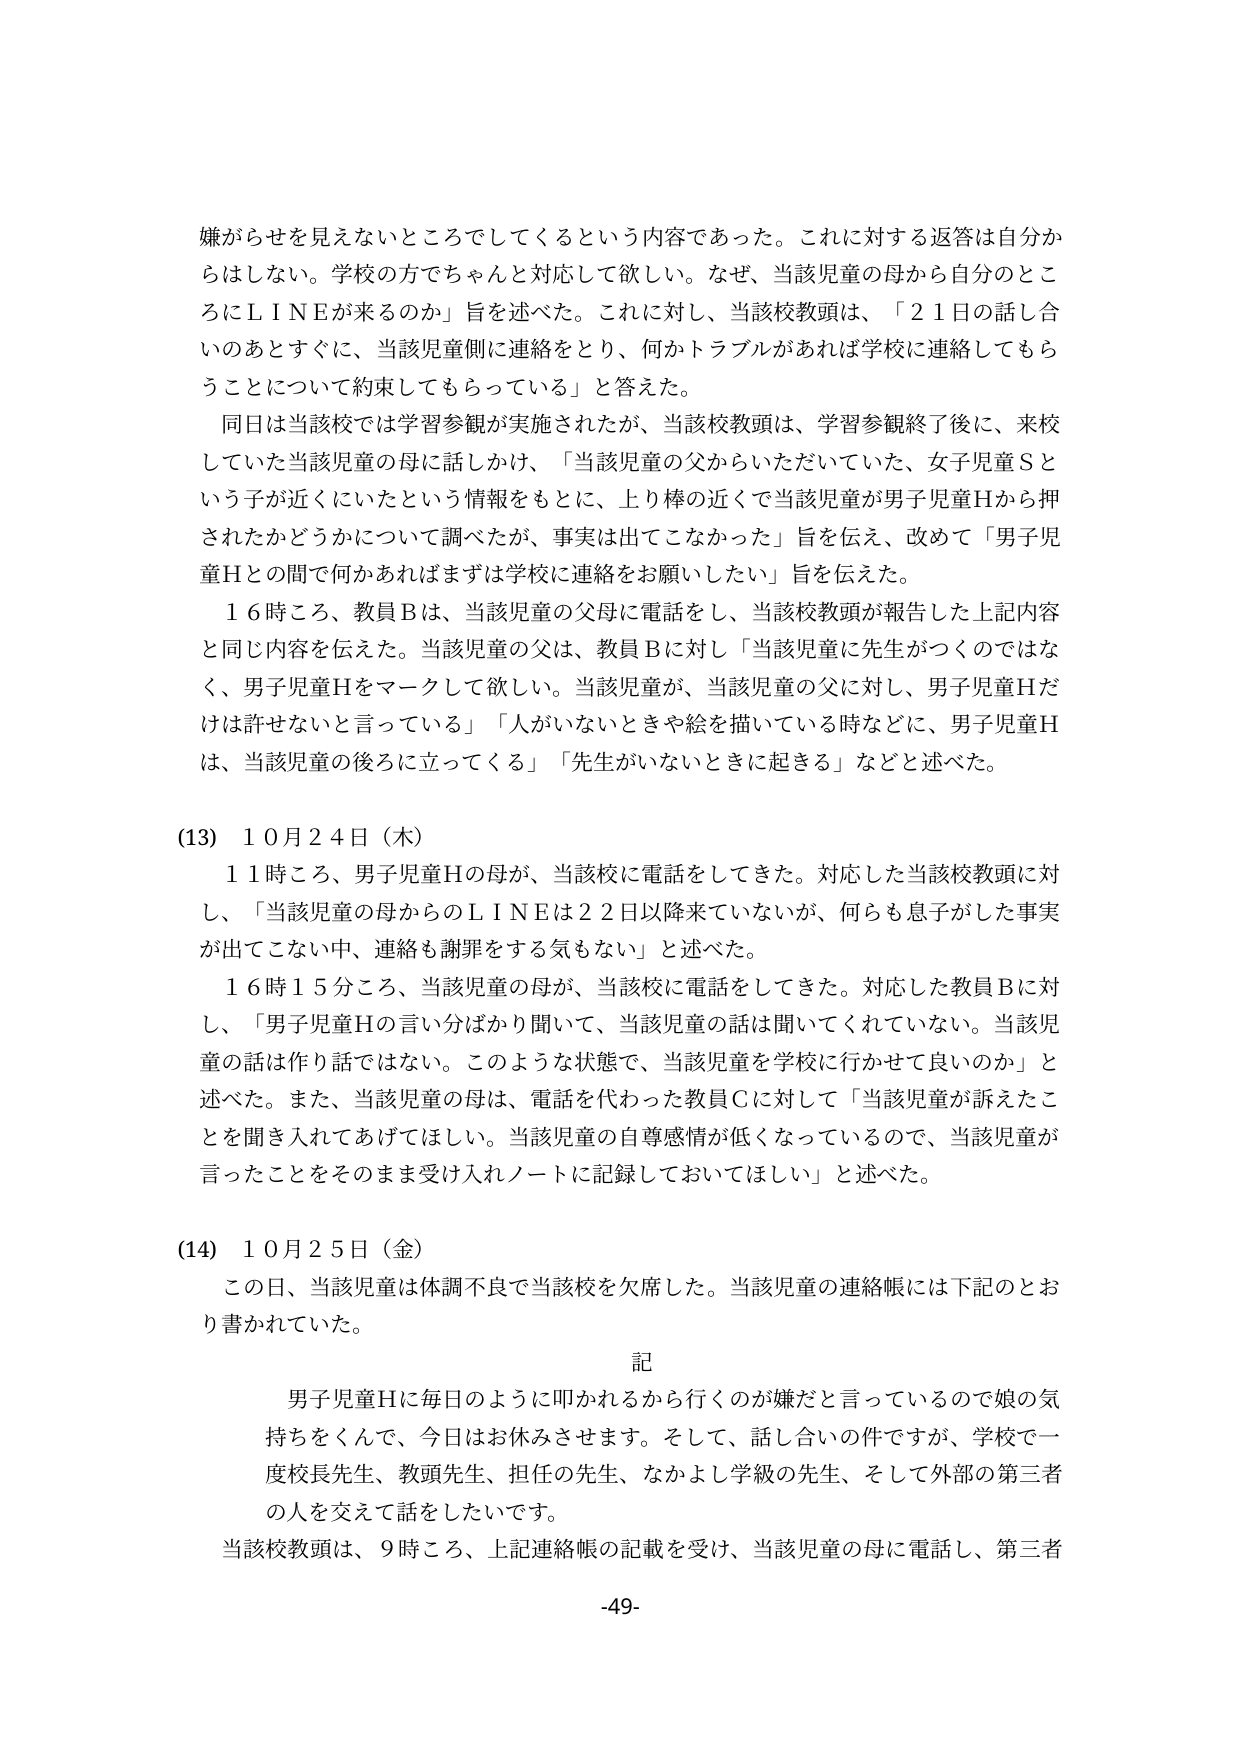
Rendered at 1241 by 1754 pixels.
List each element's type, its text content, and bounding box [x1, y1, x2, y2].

text 同日は当該校では学習参観が実施されたが、当該校教頭は、学習参観終了後に、来校していた当該児童の母に話しかけ、「当該児童の父からいただいていた、女子児童Ｓという子が近くにいたという情報をもとに、上り棒の近くで当該児童が男子児童Ｈから押されたかどうかについて調べたが、事実は出てこなかった」旨を伝え、改めて「男子児童Ｈとの間で何かあればまずは学校に連絡をお願いしたい」旨を伝えた。 [199, 404, 1063, 592]
text (13) １０月２４日（木） [177, 817, 1063, 854]
text １６時ころ、教員Ｂは、当該児童の父母に電話をし、当該校教頭が報告した上記内容と同じ内容を伝えた。当該児童の父は、教員Ｂに対し「当該児童に先生がつくのではなく、男子児童Ｈをマークして欲しい。当該児童が、当該児童の父に対し、男子児童Ｈだけは許せないと言っている」「人がいないときや絵を描いている時などに、男子児童Ｈは、当該児童の後ろに立ってくる」「先生がいないときに起きる」などと述べた。 [199, 592, 1063, 779]
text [199, 1529, 1063, 1567]
text この日、当該児童は体調不良で当該校を欠席した。当該児童の連絡帳には下記のとおり書かれていた。 [199, 1267, 1063, 1342]
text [177, 217, 1063, 404]
text １６時１５分ころ、当該児童の母が、当該校に電話をしてきた。対応した教員Ｂに対し、「男子児童Ｈの言い分ばかり聞いて、当該児童の話は聞いてくれていない。当該児童の話は作り話ではない。このような状態で、当該児童を学校に行かせて良いのか」と述べた。また、当該児童の母は、電話を代わった教員Ｃに対して「当該児童が訴えたことを聞き入れてあげてほしい。当該児童の自尊感情が低くなっているので、当該児童が言ったことをそのまま受け入れノートに記録しておいてほしい」と述べた。 [177, 967, 1063, 1192]
text １１時ころ、男子児童Ｈの母が、当該校に電話をしてきた。対応した当該校教頭に対し、「当該児童の母からのＬＩＮＥは２２日以降来ていないが、何らも息子がした事実が出てこない中、連絡も謝罪をする気もない」と述べた。 [177, 854, 1063, 967]
text 男子児童Ｈに毎日のように叩かれるから行くのが嫌だと言っているので娘の気持ちをくんで、今日はお休みさせます。そして、話し合いの件ですが、学校で一度校長先生、教頭先生、担任の先生、なかよし学級の先生、そして外部の第三者の人を交えて話をしたいです。 [177, 1379, 1063, 1529]
text (14) １０月２５日（金） [177, 1229, 1063, 1267]
text 記 [199, 1342, 1063, 1379]
